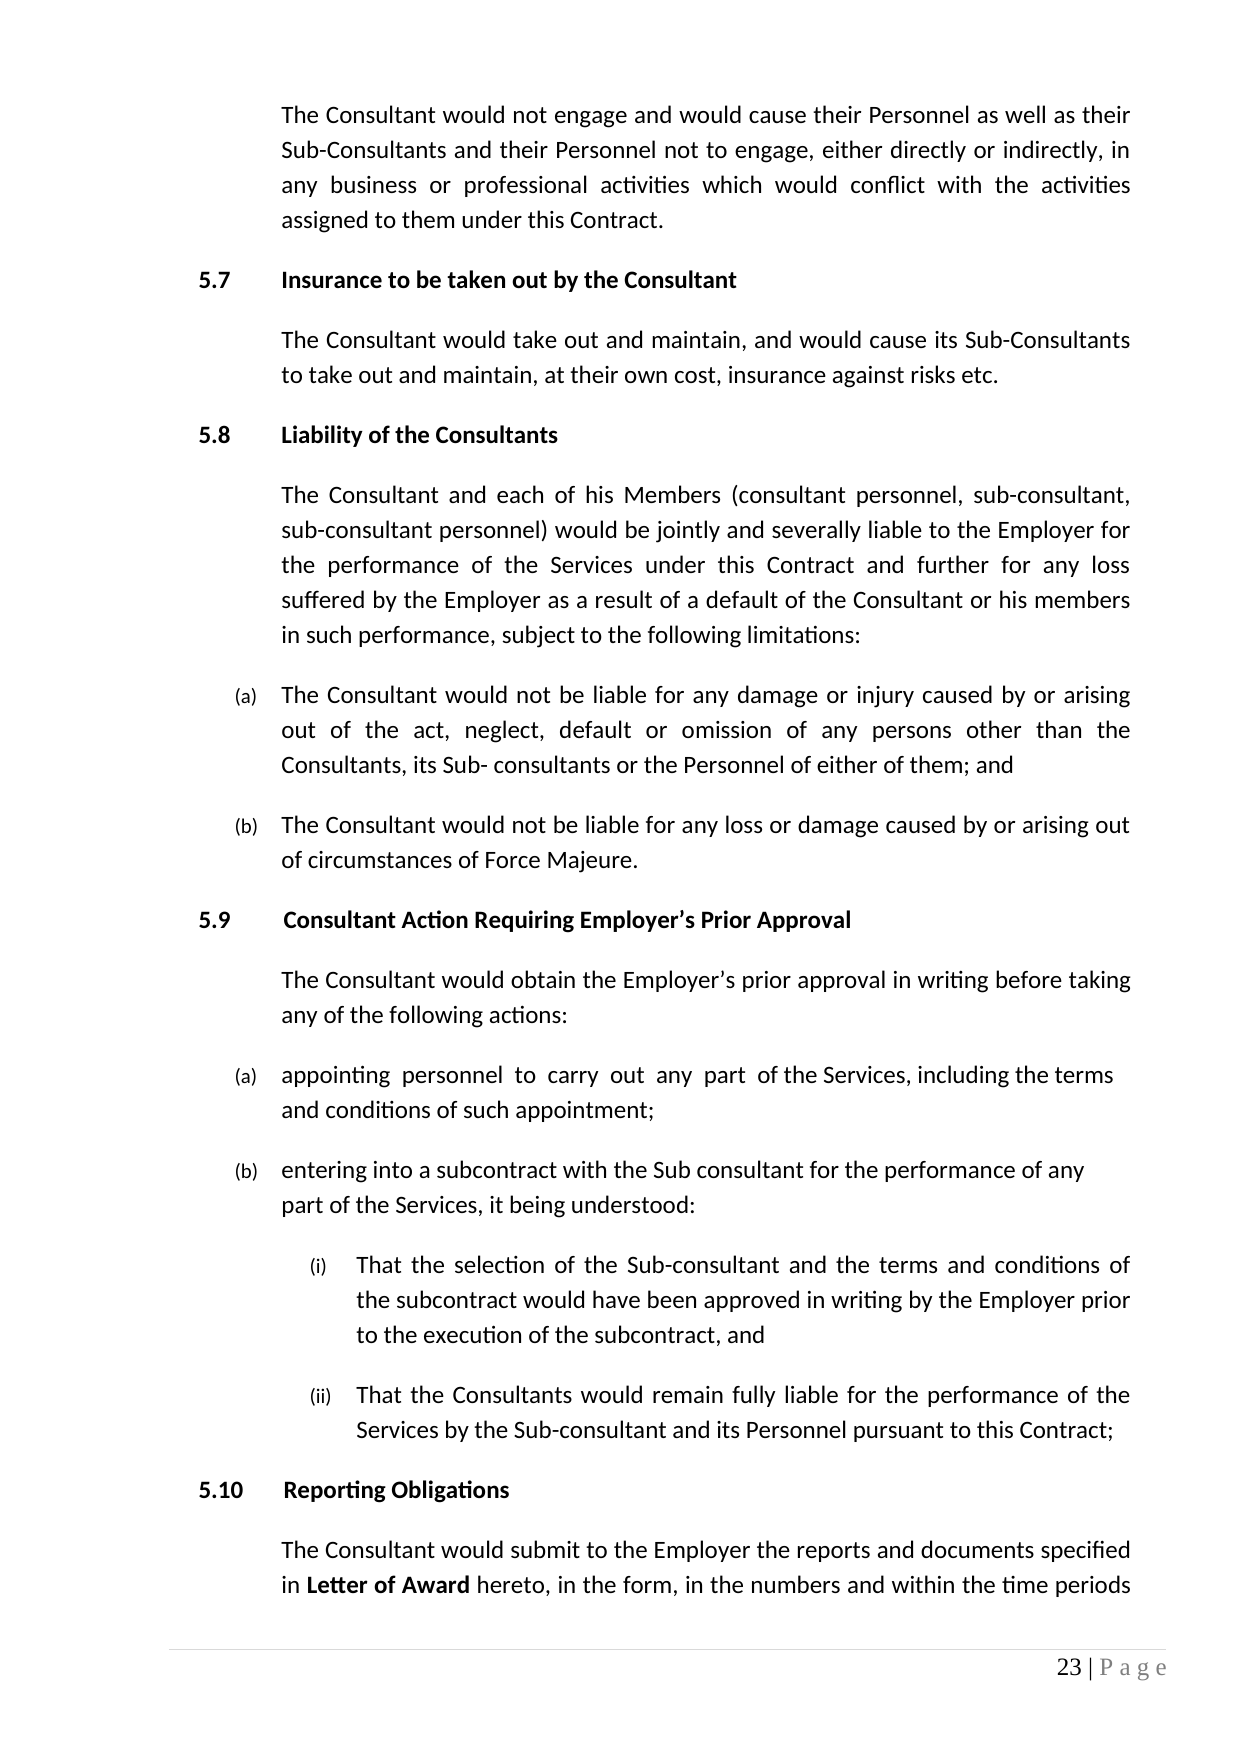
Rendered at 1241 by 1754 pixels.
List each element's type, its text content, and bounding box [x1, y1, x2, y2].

list The Consultant would not be liable for any loss or damage caused by or arising out of circumstances of Force Majeure. [234, 809, 1132, 874]
text The Consultant and each of his Members (consultant personnel, sub-consultant, sub-consultant personnel) would be jointly and severally liable to the Employer for the performance of the Services under this Contract and further for any loss suffered by the Employer as a result of a default of the Consultant or his members in such performance, subject to the following limitations: [281, 479, 1132, 649]
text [281, 1534, 1132, 1599]
list That the selection of the Sub-consultant and the terms and conditions of the subcontract would have been approved in writing by the Employer prior to the execution of the subcontract, and [309, 1249, 1132, 1349]
list entering into a subcontract with the Sub consultant for the performance of any part of the Services, it being understood: [234, 1154, 1132, 1219]
list Reporting Obligations [198, 1474, 1132, 1504]
list The Consultant would not be liable for any damage or injury caused by or arising out of the act, neglect, default or omission of any persons other than the Consultants, its Sub- consultants or the Personnel of either of them; and [234, 679, 1132, 779]
text The Consultant would not engage and would cause their Personnel as well as their Sub-Consultants and their Personnel not to engage, either directly or indirectly, in any business or professional activities which would conflict with the activities assigned to them under this Contract. [281, 99, 1132, 234]
list Consultant Action Requiring Employer’s Prior Approval [198, 904, 1132, 934]
text The Consultant would obtain the Employer’s prior approval in writing before taking any of the following actions: [281, 964, 1132, 1029]
list That the Consultants would remain fully liable for the performance of the Services by the Sub-consultant and its Personnel pursuant to this Contract; [309, 1379, 1132, 1444]
list appointing personnel to carry out any part of the Services, including the terms and conditions of such appointment; [234, 1059, 1132, 1124]
text The Consultant would take out and maintain, and would cause its Sub-Consultants to take out and maintain, at their own cost, insurance against risks etc. [281, 324, 1132, 389]
list Insurance to be taken out by the Consultant [198, 264, 1132, 294]
list Liability of the Consultants [198, 419, 1132, 449]
